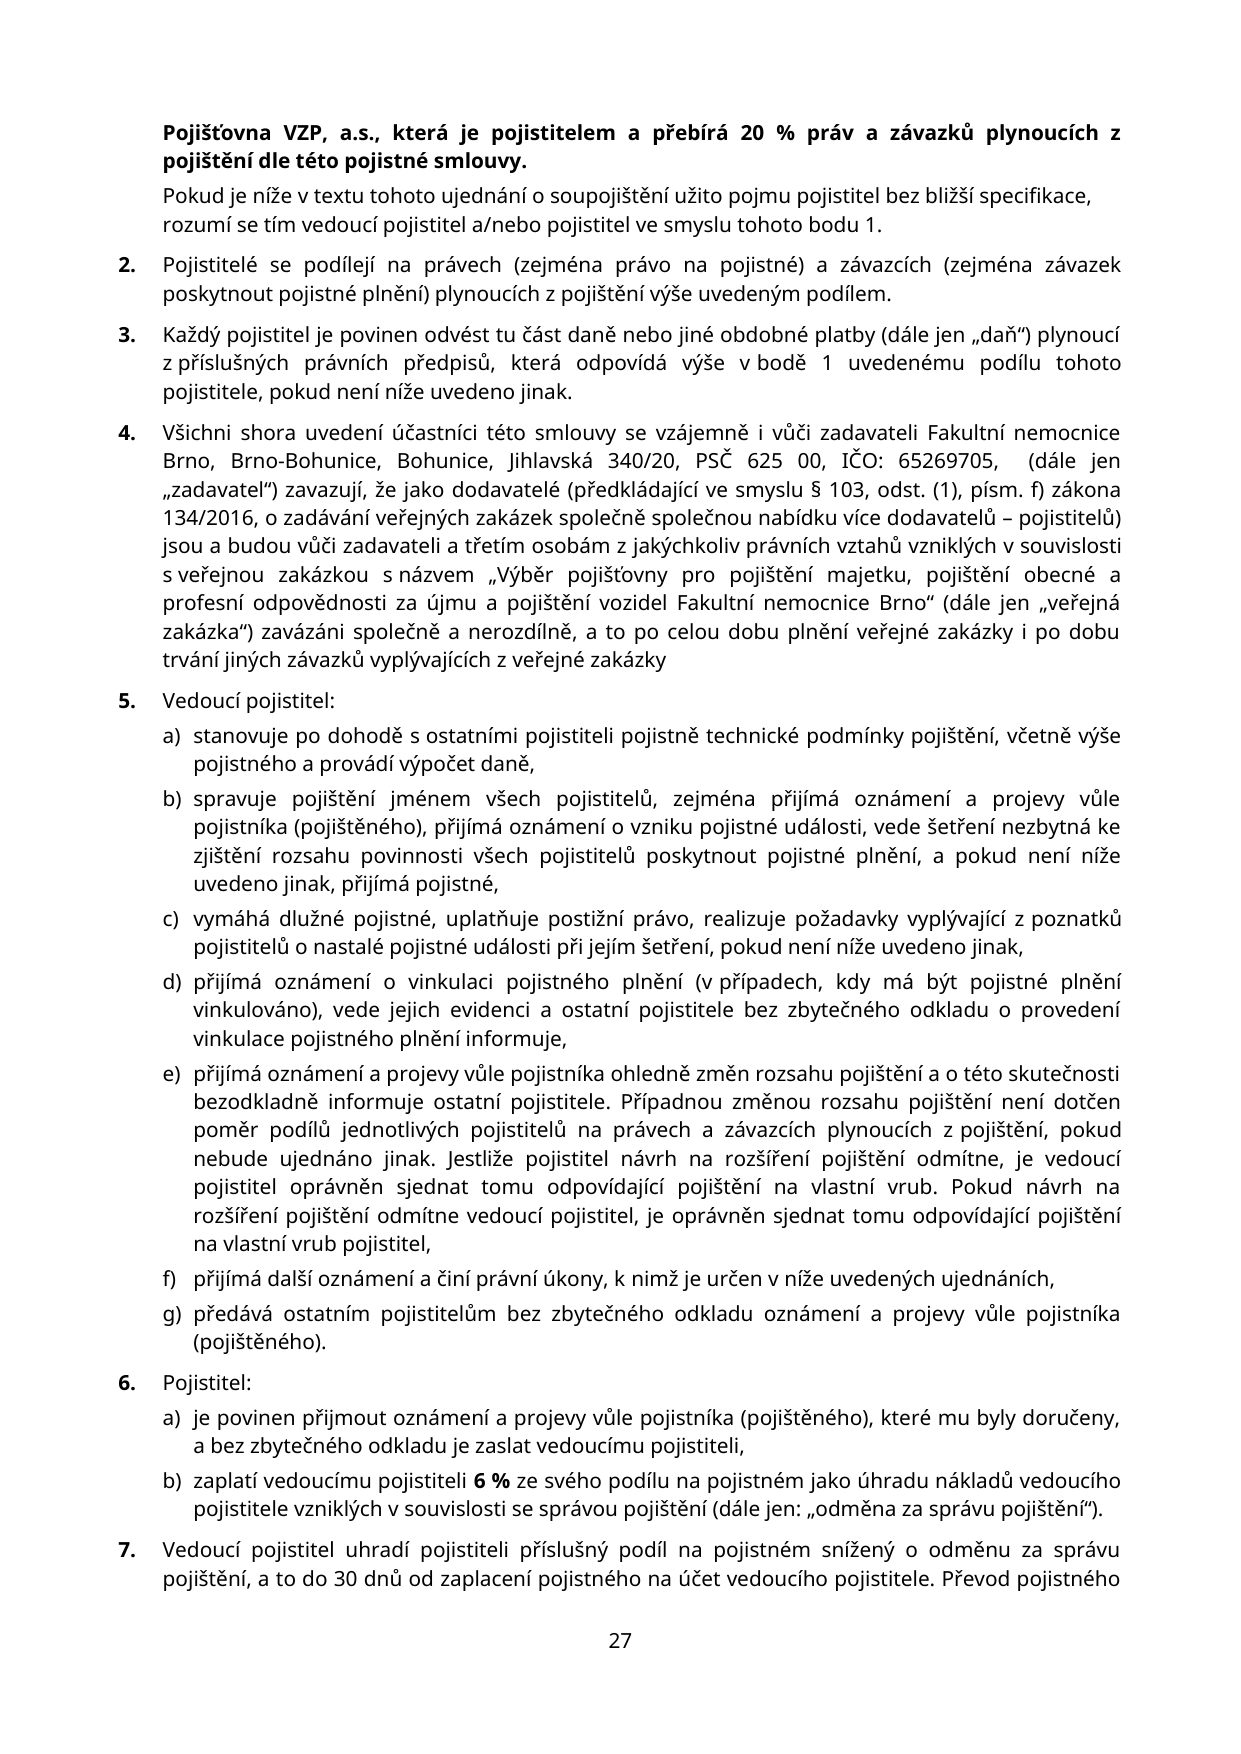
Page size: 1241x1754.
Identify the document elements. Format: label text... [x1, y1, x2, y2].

list přijímá oznámení a projevy vůle pojistníka ohledně změn rozsahu pojištění a o této skutečnosti bezodkladně informuje ostatní pojistitele. Případnou změnou rozsahu pojištění není dotčen poměr podílů jednotlivých pojistitelů na právech a závazcích plynoucích z pojištění, pokud nebude ujednáno jinak. Jestliže pojistitel návrh na rozšíření pojištění odmítne, je vedoucí pojistitel oprávněn sjednat tomu odpovídající pojištění na vlastní vrub. Pokud návrh na rozšíření pojištění odmítne vedoucí pojistitel, je oprávněn sjednat tomu odpovídající pojištění na vlastní vrub pojistitel, [162, 1059, 1122, 1258]
list Vedoucí pojistitel: [118, 686, 1122, 715]
list předává ostatním pojistitelům bez zbytečného odkladu oznámení a projevy vůle pojistníka (pojištěného). [162, 1299, 1122, 1356]
list je povinen přijmout oznámení a projevy vůle pojistníka (pojištěného), které mu byly doručeny, a bez zbytečného odkladu je zaslat vedoucímu pojistiteli, [162, 1403, 1122, 1460]
text Pojišťovna VZP, a.s., která je pojistitelem a přebírá 20 % práv a závazků plynoucích z pojištění dle této pojistné smlouvy. [162, 118, 1122, 175]
list Každý pojistitel je povinen odvést tu část daně nebo jiné obdobné platby (dále jen „daň“) plynoucí z příslušných právních předpisů, která odpovídá výše v bodě 1 uvedenému podílu tohoto pojistitele, pokud není níže uvedeno jinak. [118, 320, 1122, 405]
list Všichni shora uvedení účastníci této smlouvy se vzájemně i vůči zadavateli Fakultní nemocnice Brno, Brno-Bohunice, Bohunice, Jihlavská 340/20, PSČ 625 00, IČO: 65269705, (dále jen „zadavatel“) zavazují, že jako dodavatelé (předkládající ve smyslu § 103, odst. (1), písm. f) zákona 134/2016, o zadávání veřejných zakázek společně společnou nabídku více dodavatelů – pojistitelů) jsou a budou vůči zadavateli a třetím osobám z jakýchkoliv právních vztahů vzniklých v souvislosti s veřejnou zakázkou s názvem „Výběr pojišťovny pro pojištění majetku, pojištění obecné a profesní odpovědnosti za újmu a pojištění vozidel Fakultní nemocnice Brno“ (dále jen „veřejná zakázka“) zavázáni společně a nerozdílně, a to po celou dobu plnění veřejné zakázky i po dobu trvání jiných závazků vyplývajících z veřejné zakázky [118, 418, 1122, 674]
text Pokud je níže v textu tohoto ujednání o soupojištění užito pojmu pojistitel bez bližší specifikace, rozumí se tím vedoucí pojistitel a/nebo pojistitel ve smyslu tohoto bodu 1. [162, 181, 1122, 238]
list Pojistitel: [118, 1368, 1122, 1397]
list zaplatí vedoucímu pojistiteli 6 % ze svého podílu na pojistném jako úhradu nákladů vedoucího pojistitele vzniklých v souvislosti se správou pojištění (dále jen: „odměna za správu pojištění“). [162, 1466, 1122, 1523]
list stanovuje po dohodě s ostatními pojistiteli pojistně technické podmínky pojištění, včetně výše pojistného a provádí výpočet daně, [162, 721, 1122, 778]
list Pojistitelé se podílejí na právech (zejména právo na pojistné) a závazcích (zejména závazek poskytnout pojistné plnění) plynoucích z pojištění výše uvedeným podílem. [118, 251, 1122, 307]
list vymáhá dlužné pojistné, uplatňuje postižní právo, realizuje požadavky vyplývající z poznatků pojistitelů o nastalé pojistné události při jejím šetření, pokud není níže uvedeno jinak, [162, 904, 1122, 961]
list přijímá další oznámení a činí právní úkony, k nimž je určen v níže uvedených ujednáních, [162, 1264, 1122, 1292]
list přijímá oznámení o vinkulaci pojistného plnění (v případech, kdy má být pojistné plnění vinkulováno), vede jejich evidenci a ostatní pojistitele bez zbytečného odkladu o provedení vinkulace pojistného plnění informuje, [162, 967, 1122, 1052]
list spravuje pojištění jménem všech pojistitelů, zejména přijímá oznámení a projevy vůle pojistníka (pojištěného), přijímá oznámení o vzniku pojistné události, vede šetření nezbytná ke zjištění rozsahu povinnosti všech pojistitelů poskytnout pojistné plnění, a pokud není níže uvedeno jinak, přijímá pojistné, [162, 784, 1122, 898]
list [118, 1535, 1122, 1592]
